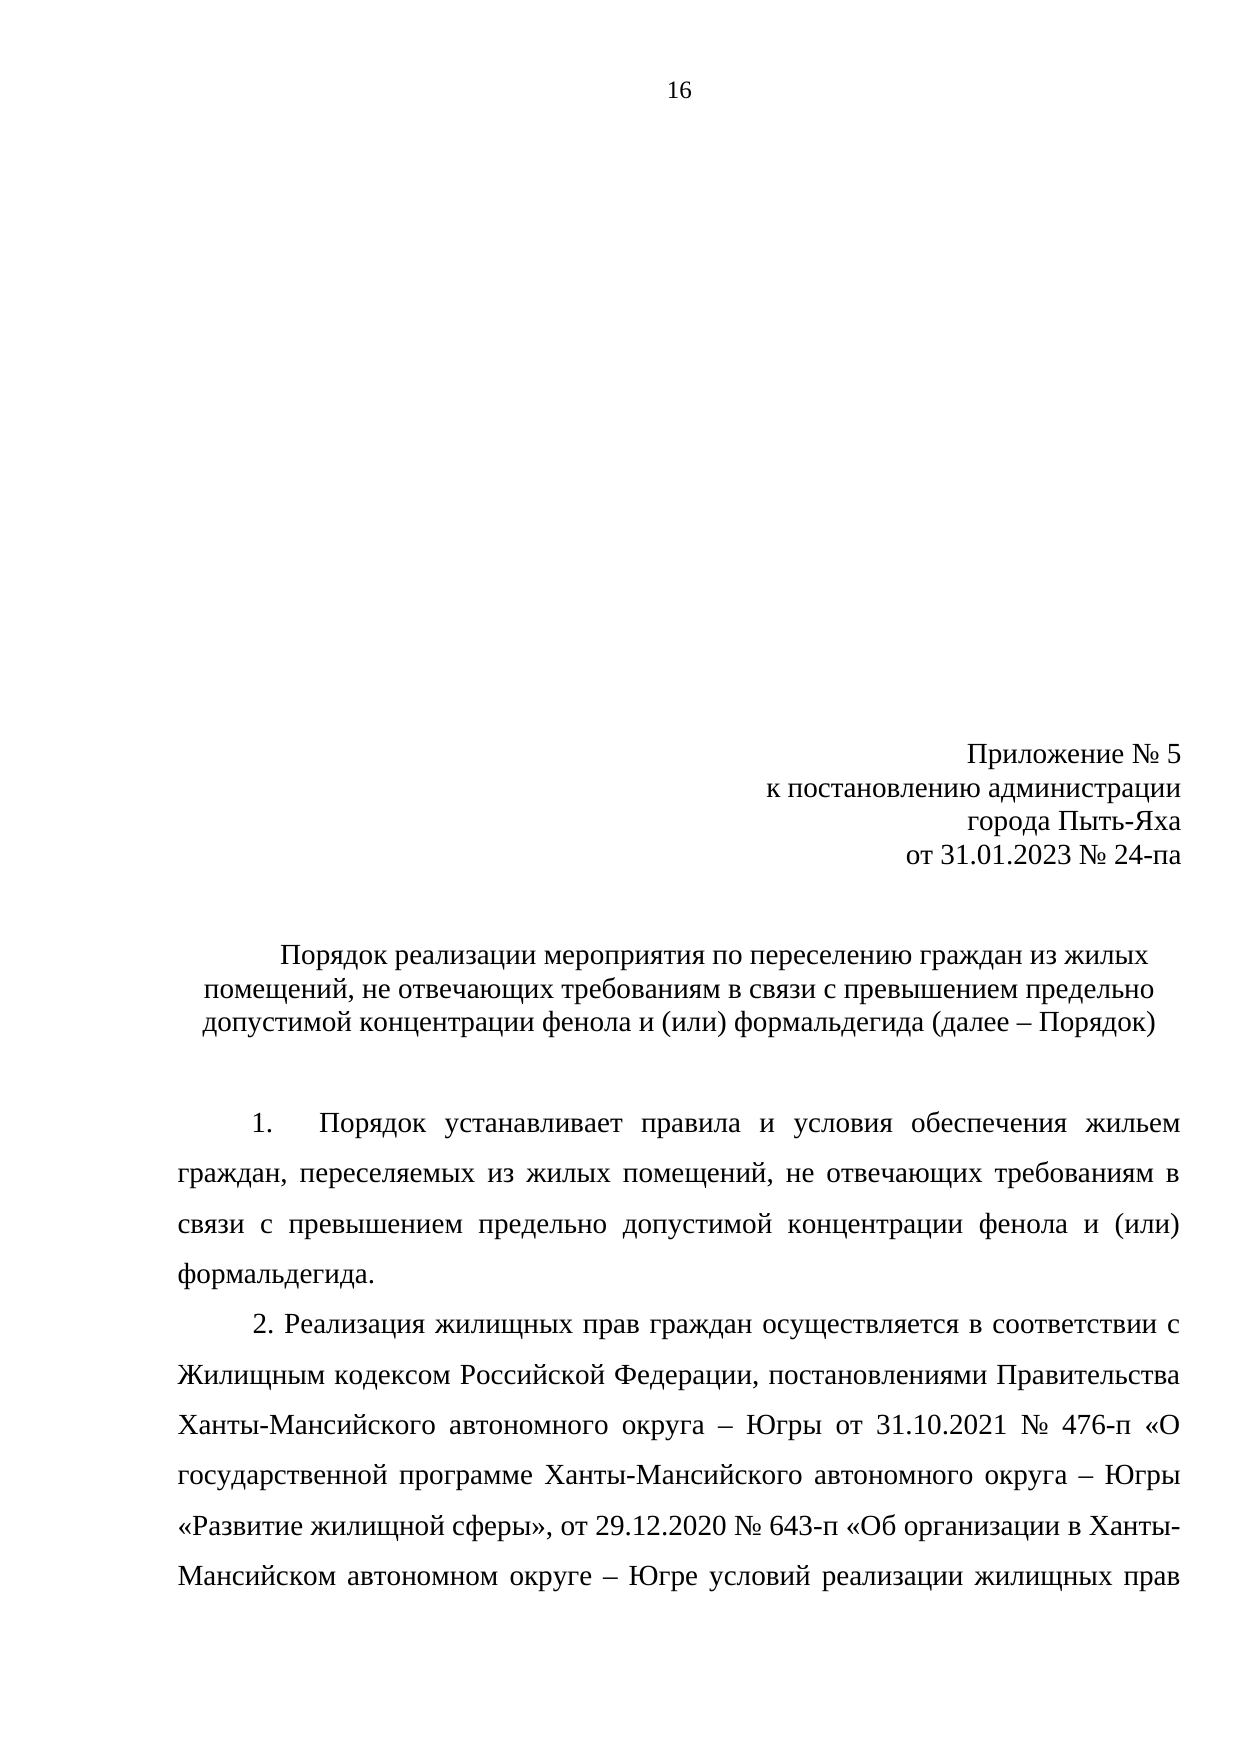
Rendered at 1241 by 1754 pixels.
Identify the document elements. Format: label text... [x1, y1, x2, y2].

title Порядок устанавливает правила и условия обеспечения жильем граждан, переселяемых из жилых помещений, не отвечающих требованиям в связи с превышением предельно допустимой концентрации фенола и (или) формальдегида. [177, 1105, 1181, 1290]
text от 31.01.2023 № 24-па [723, 837, 1181, 870]
text Порядок реализации мероприятия по переселению граждан из жилых помещений, не отвечающих требованиям в связи с превышением предельно допустимой концентрации фенола и (или) формальдегида (далее – Порядок) [177, 937, 1181, 1038]
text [177, 1306, 1181, 1592]
text к постановлению администрации города Пыть-Яха [723, 770, 1181, 837]
text Приложение № 5 [815, 736, 1181, 770]
